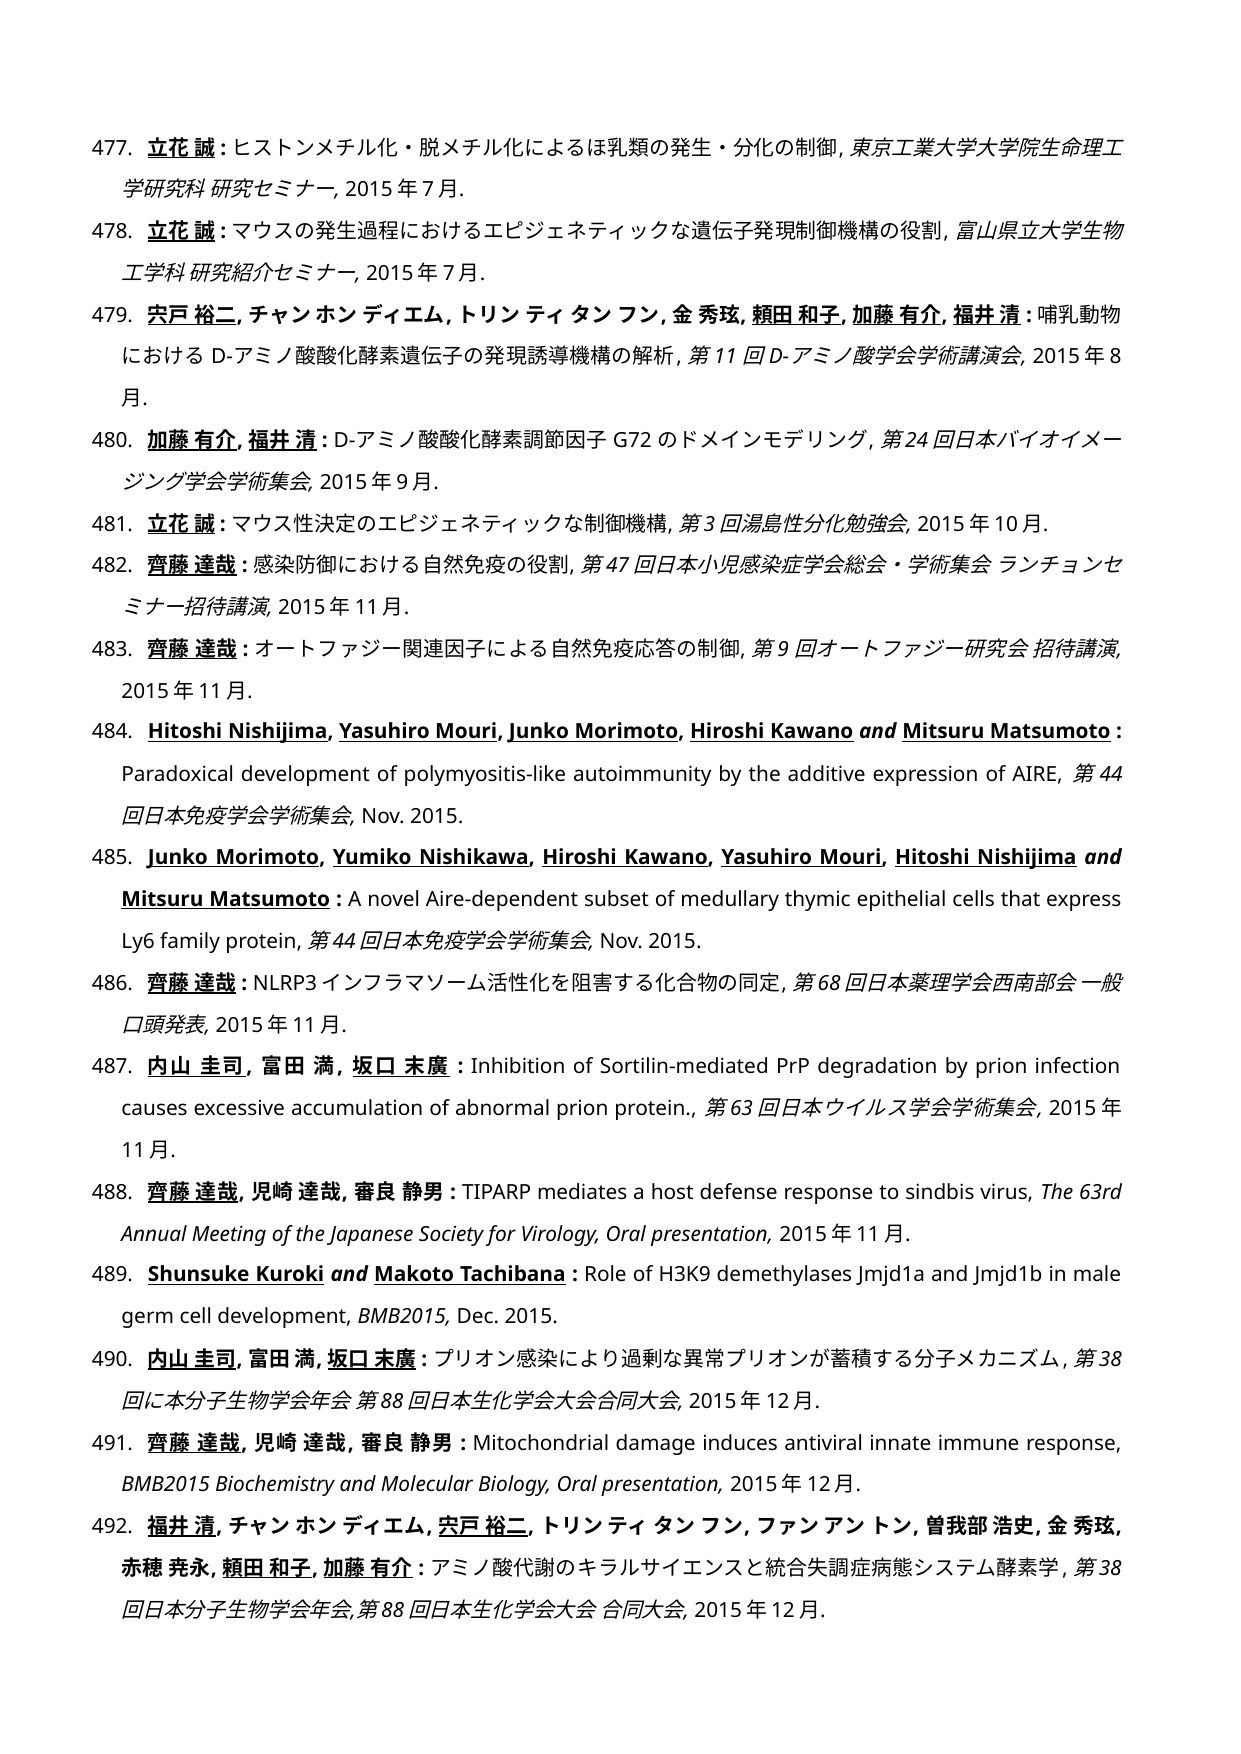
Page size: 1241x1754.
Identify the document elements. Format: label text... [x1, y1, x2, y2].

list 齊藤 達哉 : オートファジー関連因子による自然免疫応答の制御, 第9 回オートファジー研究会 招待講演, 2015年11月. [92, 626, 1122, 710]
list 内山 圭司, 富田 満, 坂口 末廣 : プリオン感染により過剰な異常プリオンが蓄積する分子メカニズム, 第38回に本分子生物学会年会 第88回日本生化学会大会合同大会, 2015年12月. [92, 1336, 1122, 1420]
list 立花 誠 : マウス性決定のエピジェネティックな制御機構, 第3回湯島性分化勉強会, 2015年10月. [92, 501, 1122, 543]
list 宍戸 裕二, チャン ホン ディエム, トリン ティ タン フン, 金 秀玹, 頼田 和子, 加藤 有介, 福井 清 : 哺乳動物における D-アミノ酸酸化酵素遺伝子の発現誘導機構の解析, 第 11 回 D-アミノ酸学会学術講演会, 2015年8月. [92, 292, 1122, 417]
list 福井 清, チャン ホン ディエム, 宍戸 裕二, トリン ティ タン フン, ファン アン トン, 曽我部 浩史, 金 秀玹, 赤穂 尭永, 頼田 和子, 加藤 有介 : アミノ酸代謝のキラルサイエンスと統合失調症病態システム酵素学, 第38回日本分子生物学会年会,第88回日本生化学会大会 合同大会, 2015年12月. [92, 1503, 1122, 1629]
list 立花 誠 : マウスの発生過程におけるエピジェネティックな遺伝子発現制御機構の役割, 富山県立大学生物工学科 研究紹介セミナー, 2015年7月. [92, 209, 1122, 292]
list 齊藤 達哉 : 感染防御における自然免疫の役割, 第47回日本小児感染症学会総会・学術集会 ランチョンセミナー招待講演, 2015年11月. [92, 543, 1122, 626]
list Junko Morimoto, Yumiko Nishikawa, Hiroshi Kawano, Yasuhiro Mouri, Hitoshi Nishijima and Mitsuru Matsumoto : A novel Aire-dependent subset of medullary thymic epithelial cells that express Ly6 family protein, 第44回日本免疫学会学術集会, Nov. 2015. [92, 835, 1122, 961]
list 齊藤 達哉, 児崎 達哉, 審良 静男 : TIPARP mediates a host defense response to sindbis virus, The 63rd Annual Meeting of the Japanese Society for Virology, Oral presentation, 2015年11月. [92, 1169, 1122, 1253]
list Shunsuke Kuroki and Makoto Tachibana : Role of H3K9 demethylases Jmjd1a and Jmjd1b in male germ cell development, BMB2015, Dec. 2015. [92, 1253, 1122, 1336]
list 齊藤 達哉 : NLRP3インフラマソーム活性化を阻害する化合物の同定, 第68回日本薬理学会西南部会 一般口頭発表, 2015年11月. [92, 961, 1122, 1044]
list 齊藤 達哉, 児崎 達哉, 審良 静男 : Mitochondrial damage induces antiviral innate immune response, BMB2015 Biochemistry and Molecular Biology, Oral presentation, 2015年12月. [92, 1420, 1122, 1503]
list 立花 誠 : ヒストンメチル化・脱メチル化によるほ乳類の発生・分化の制御, 東京工業大学大学院生命理工学研究科 研究セミナー, 2015年7月. [92, 125, 1122, 209]
list Hitoshi Nishijima, Yasuhiro Mouri, Junko Morimoto, Hiroshi Kawano and Mitsuru Matsumoto : Paradoxical development of polymyositis-like autoimmunity by the additive expression of AIRE, 第44回日本免疫学会学術集会, Nov. 2015. [92, 710, 1122, 835]
list 内山 圭司, 富田 満, 坂口 末廣 : Inhibition of Sortilin-mediated PrP degradation by prion infection causes excessive accumulation of abnormal prion protein., 第63回日本ウイルス学会学術集会, 2015年11月. [92, 1044, 1122, 1169]
list 加藤 有介, 福井 清 : D-アミノ酸酸化酵素調節因子 G72 のドメインモデリング, 第24回日本バイオイメージング学会学術集会, 2015年9月. [92, 417, 1122, 501]
